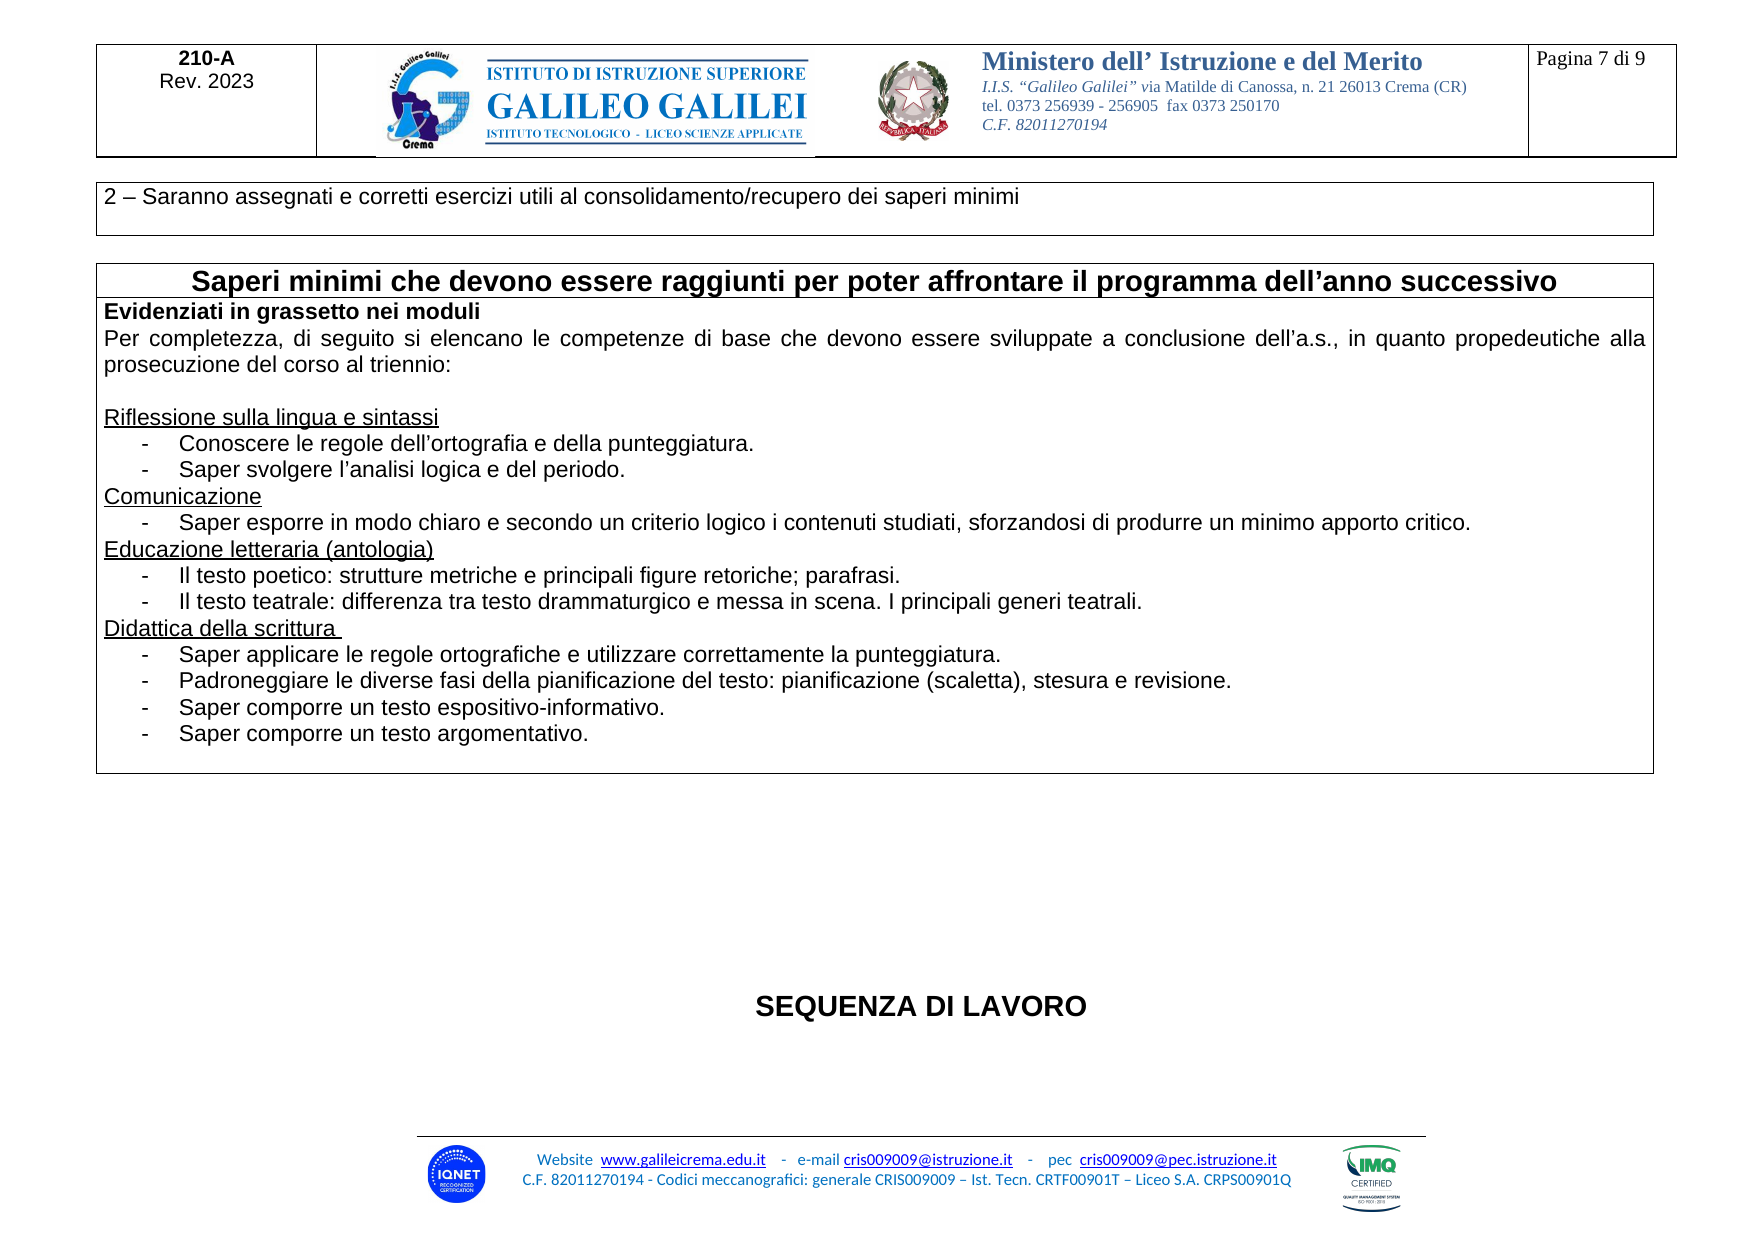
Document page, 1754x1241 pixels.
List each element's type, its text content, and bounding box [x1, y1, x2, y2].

table_header Saperi minimi che devono essere raggiunti per poter affrontare il programma dell’anno successivo [97, 264, 1653, 297]
picture [427, 1145, 486, 1203]
picture [1342, 1145, 1401, 1212]
table_cell Evidenziati in grassetto nei moduli Per completezza, di seguito si elencano le competenze di base che devono essere sviluppate a conclusione dell’a.s., in quanto propedeutiche alla prosecuzione del corso al triennio: Riflessione sulla lingua e sintassi Conoscere le regole dell’ortografia e della punteggiatura. Saper svolgere l’analisi logica e del periodo. Comunicazione Saper esporre in modo chiaro e secondo un criterio logico i contenuti studiati, sforzandosi di produrre un minimo apporto critico. Educazione letteraria (antologia) Il testo poetico: strutture metriche e principali figure retoriche; parafrasi. Il testo teatrale: differenza tra testo drammaturgico e messa in scena. I principali generi teatrali. Didattica della scrittura Saper applicare le regole ortografiche e utilizzare correttamente la punteggiatura. Padroneggiare le diverse fasi della pianificazione del testo: pianificazione (scaletta), stesura e revisione. Saper comporre un testo espositivo-informativo. Saper comporre un testo argomentativo. [97, 298, 1653, 773]
text SEQUENZA DI LAVORO [148, 989, 1695, 1023]
picture [376, 45, 816, 157]
picture [878, 61, 949, 141]
